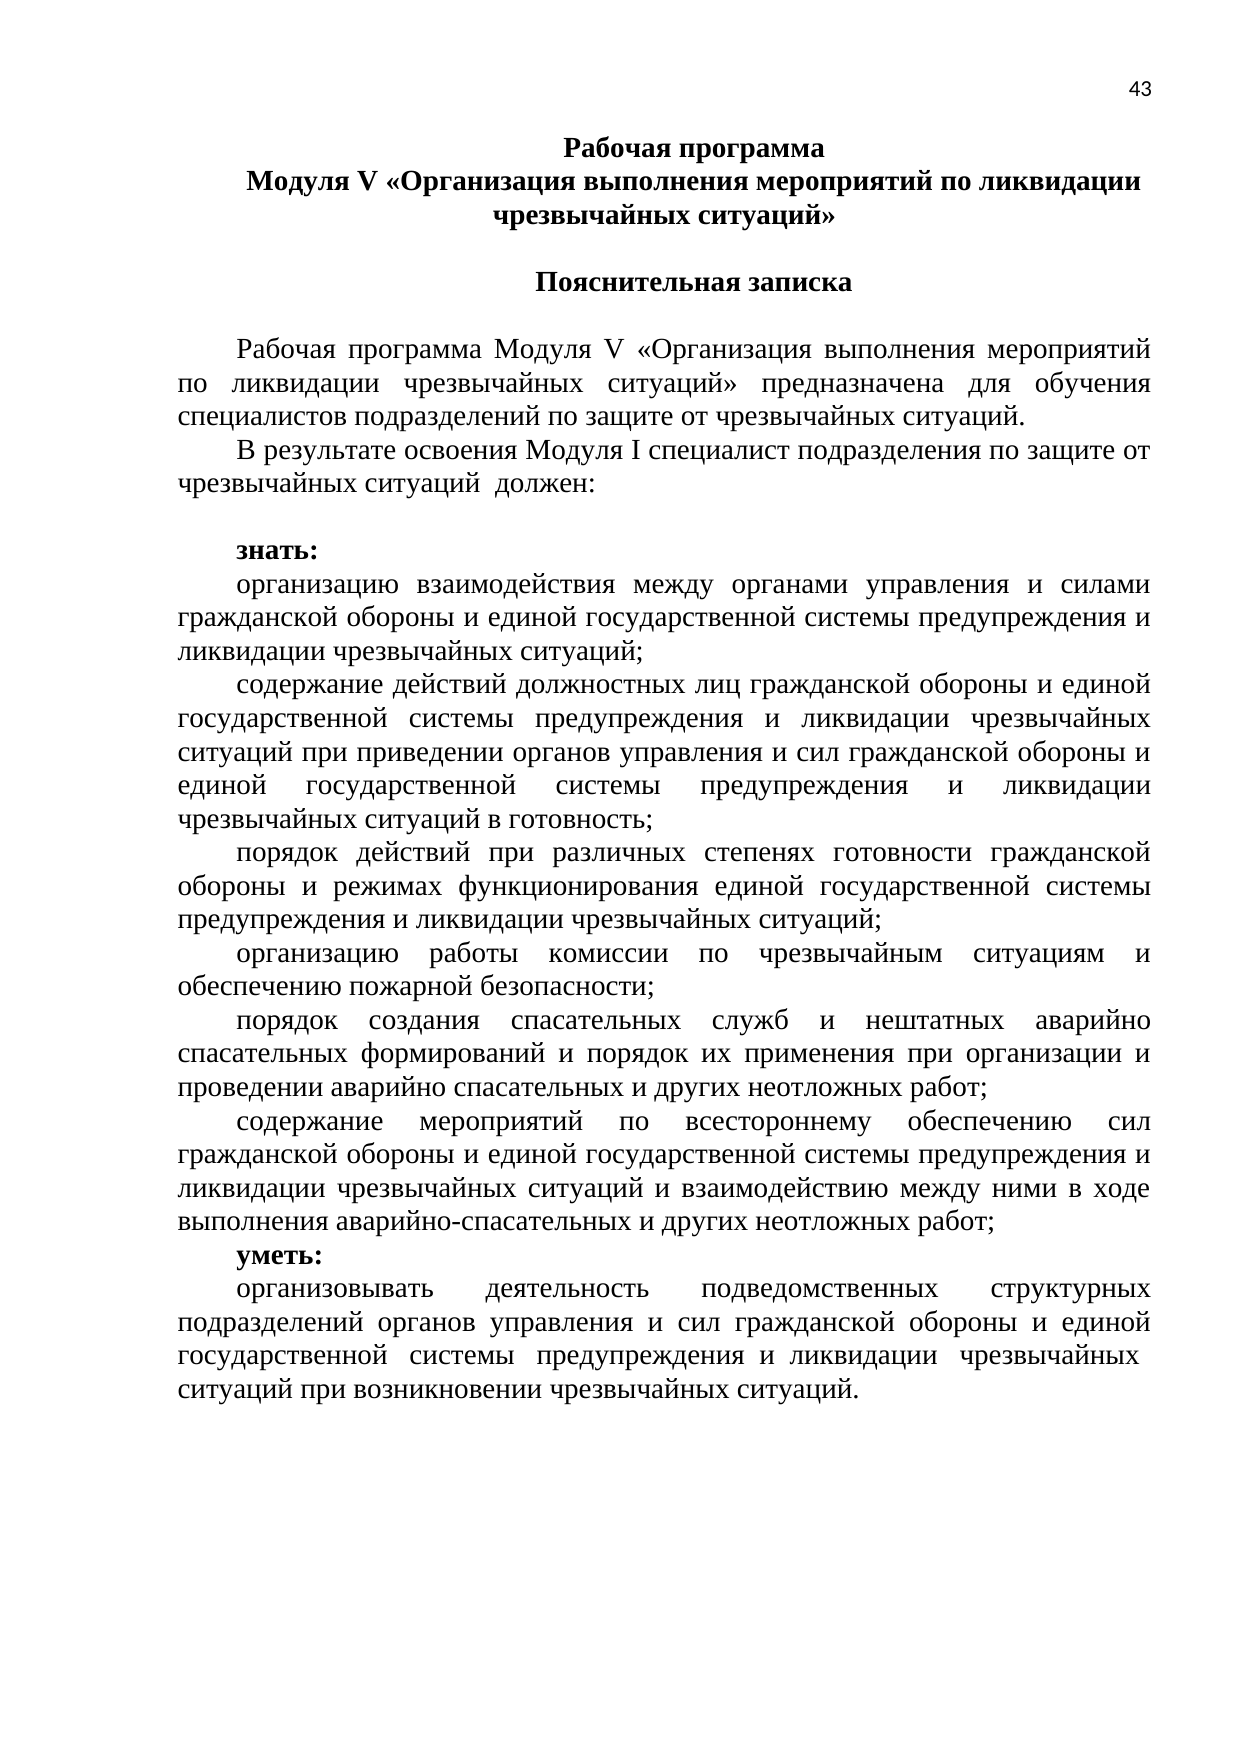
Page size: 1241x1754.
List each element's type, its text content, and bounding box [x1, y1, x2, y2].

text Рабочая программа Модуля V «Организация выполнения мероприятий по ликвидации чрезвычайных ситуаций» предназначена для обучения специалистов подразделений по защите от чрезвычайных ситуаций. [177, 331, 1152, 432]
text Модуля V «Организация выполнения мероприятий по ликвидации чрезвычайных ситуаций» [177, 163, 1152, 231]
text организацию взаимодействия между органами управления и силами гражданской обороны и единой государственной системы предупреждения и ликвидации чрезвычайных ситуаций; [177, 566, 1152, 667]
text содержание действий должностных лиц гражданской обороны и единой государственной системы предупреждения и ликвидации чрезвычайных ситуаций при приведении органов управления и сил гражданской обороны и единой государственной системы предупреждения и ликвидации чрезвычайных ситуаций в готовность; [177, 667, 1152, 834]
text организацию работы комиссии по чрезвычайным ситуациям и обеспечению пожарной безопасности; [177, 935, 1152, 1002]
text Пояснительная записка [177, 264, 1152, 298]
text знать: [177, 532, 1152, 566]
text порядок действий при различных степенях готовности гражданской обороны и режимах функционирования единой государственной системы предупреждения и ликвидации чрезвычайных ситуаций; [177, 834, 1152, 935]
text В результате освоения Модуля I специалист подразделения по защите от чрезвычайных ситуаций должен: [177, 432, 1152, 499]
text уметь: [177, 1237, 1152, 1270]
text организовывать деятельность подведомственных структурных подразделений органов управления и сил гражданской обороны и единой государственной системы предупреждения и ликвидации чрезвычайных [177, 1270, 1152, 1371]
text Рабочая программа [177, 130, 1152, 163]
text содержание мероприятий по всестороннему обеспечению сил гражданской обороны и единой государственной системы предупреждения и ликвидации чрезвычайных ситуаций и взаимодействию между ними в ходе выполнения аварийно-спасательных и других неотложных работ; [177, 1103, 1152, 1237]
text порядок создания спасательных служб и нештатных аварийно спасательных формирований и порядок их применения при организации и проведении аварийно спасательных и других неотложных работ; [177, 1002, 1152, 1103]
text ситуаций при возникновении чрезвычайных ситуаций. [177, 1371, 1152, 1404]
